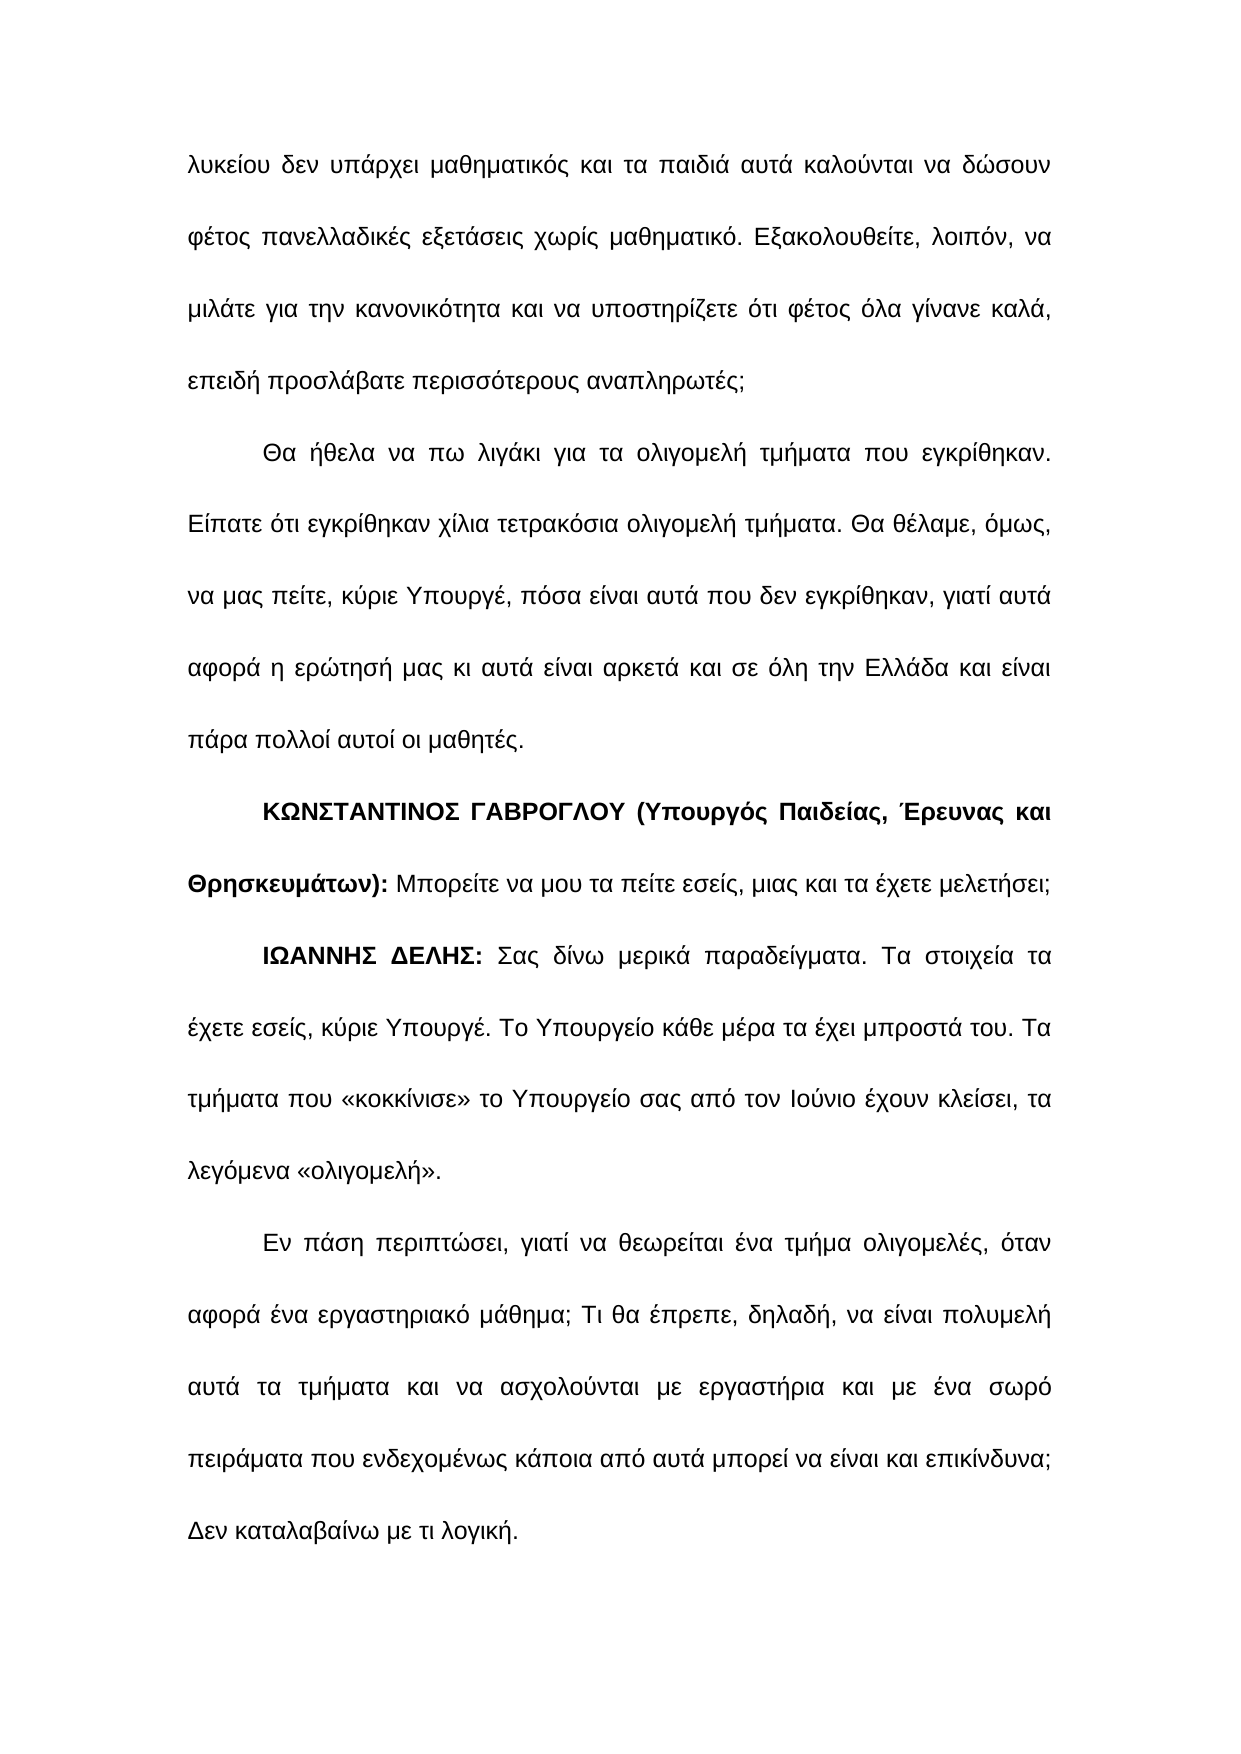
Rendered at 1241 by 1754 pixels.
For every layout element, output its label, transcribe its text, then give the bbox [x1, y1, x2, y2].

text ΚΩΝΣΤΑΝΤΙΝΟΣ ΓΑΒΡΟΓΛΟΥ (Υπουργός Παιδείας, Έρευνας και Θρησκευμάτων): Μπορείτε να μου τα πείτε εσείς, μιας και τα έχετε μελετήσει; [187, 797, 1053, 897]
text Θα ήθελα να πω λιγάκι για τα ολιγομελή τμήματα που εγκρίθηκαν. Είπατε ότι εγκρίθηκαν χίλια τετρακόσια ολιγομελή τμήματα. Θα θέλαμε, όμως, να μας πείτε, κύριε Υπουργέ, πόσα είναι αυτά που δεν εγκρίθηκαν, γιατί αυτά αφορά η ερώτησή μας κι αυτά είναι αρκετά και σε όλη την Ελλάδα και είναι πάρα πολλοί αυτοί οι μαθητές. [187, 437, 1053, 754]
text ΙΩΑΝΝΗΣ ΔΕΛΗΣ: Σας δίνω μερικά παραδείγματα. Τα στοιχεία τα έχετε εσείς, κύριε Υπουργέ. Το Υπουργείο κάθε μέρα τα έχει μπροστά του. Τα τμήματα που «κοκκίνισε» το Υπουργείο σας από τον Ιούνιο έχουν κλείσει, τα λεγόμενα «ολιγομελή». [187, 941, 1053, 1185]
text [187, 150, 1053, 394]
text Εν πάση περιπτώσει, γιατί να θεωρείται ένα τμήμα ολιγομελές, όταν αφορά ένα εργαστηριακό μάθημα; Τι θα έπρεπε, δηλαδή, να είναι πολυμελή αυτά τα τμήματα και να ασχολούνται με εργαστήρια και με ένα σωρό πειράματα που ενδεχομένως κάποια από αυτά μπορεί να είναι και επικίνδυνα; Δεν καταλαβαίνω με τι λογική. [187, 1228, 1053, 1544]
